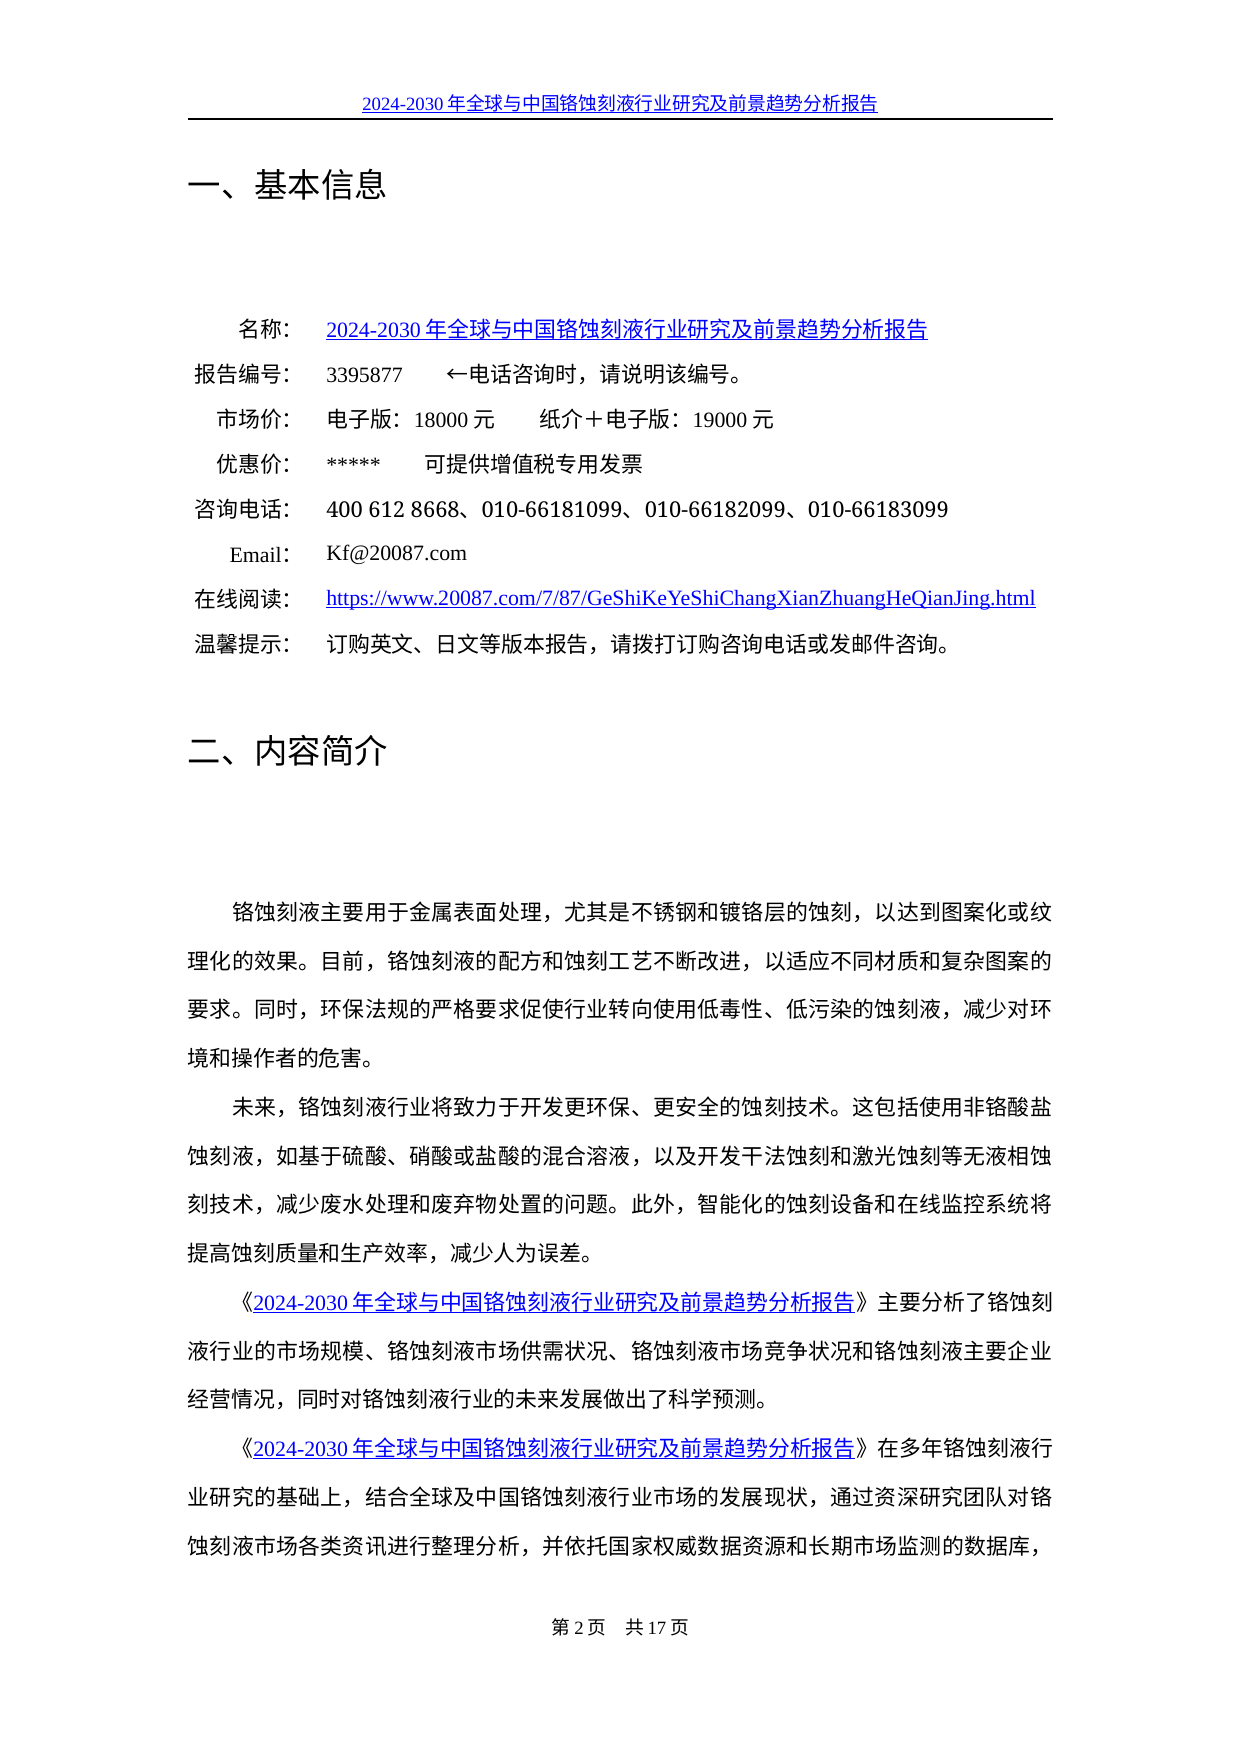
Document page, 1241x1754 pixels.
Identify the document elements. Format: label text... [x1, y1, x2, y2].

table_cell 在线阅读： [167, 582, 315, 627]
table_cell 订购英文、日文等版本报告，请拨打订购咨询电话或发邮件咨询。 [315, 627, 1073, 672]
title 二、内容简介 [187, 717, 1053, 782]
table_cell ***** 可提供增值税专用发票 [315, 447, 1073, 492]
table_cell 咨询电话： [167, 492, 315, 537]
table_cell [315, 582, 1073, 627]
table_cell 报告编号： [167, 357, 315, 402]
table_cell Email： [167, 537, 315, 582]
table_cell 优惠价： [167, 447, 315, 492]
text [187, 894, 1053, 1561]
table_cell 市场价： [167, 402, 315, 447]
table_header 2024-2030年全球与中国铬蚀刻液行业研究及前景趋势分析报告 [315, 312, 1073, 357]
table_cell 温馨提示： [167, 627, 315, 672]
title 一、基本信息 [187, 150, 1053, 215]
table_cell 400 612 8668、010-66181099、010-66182099、010-66183099 [315, 492, 1073, 537]
table_cell 电子版：18000 元 纸介＋电子版：19000 元 [315, 402, 1073, 447]
table_cell Kf@20087.com [315, 537, 1073, 582]
table_header 名称： [167, 312, 315, 357]
table_cell 3395877 ←电话咨询时，请说明该编号。 [315, 357, 1073, 402]
